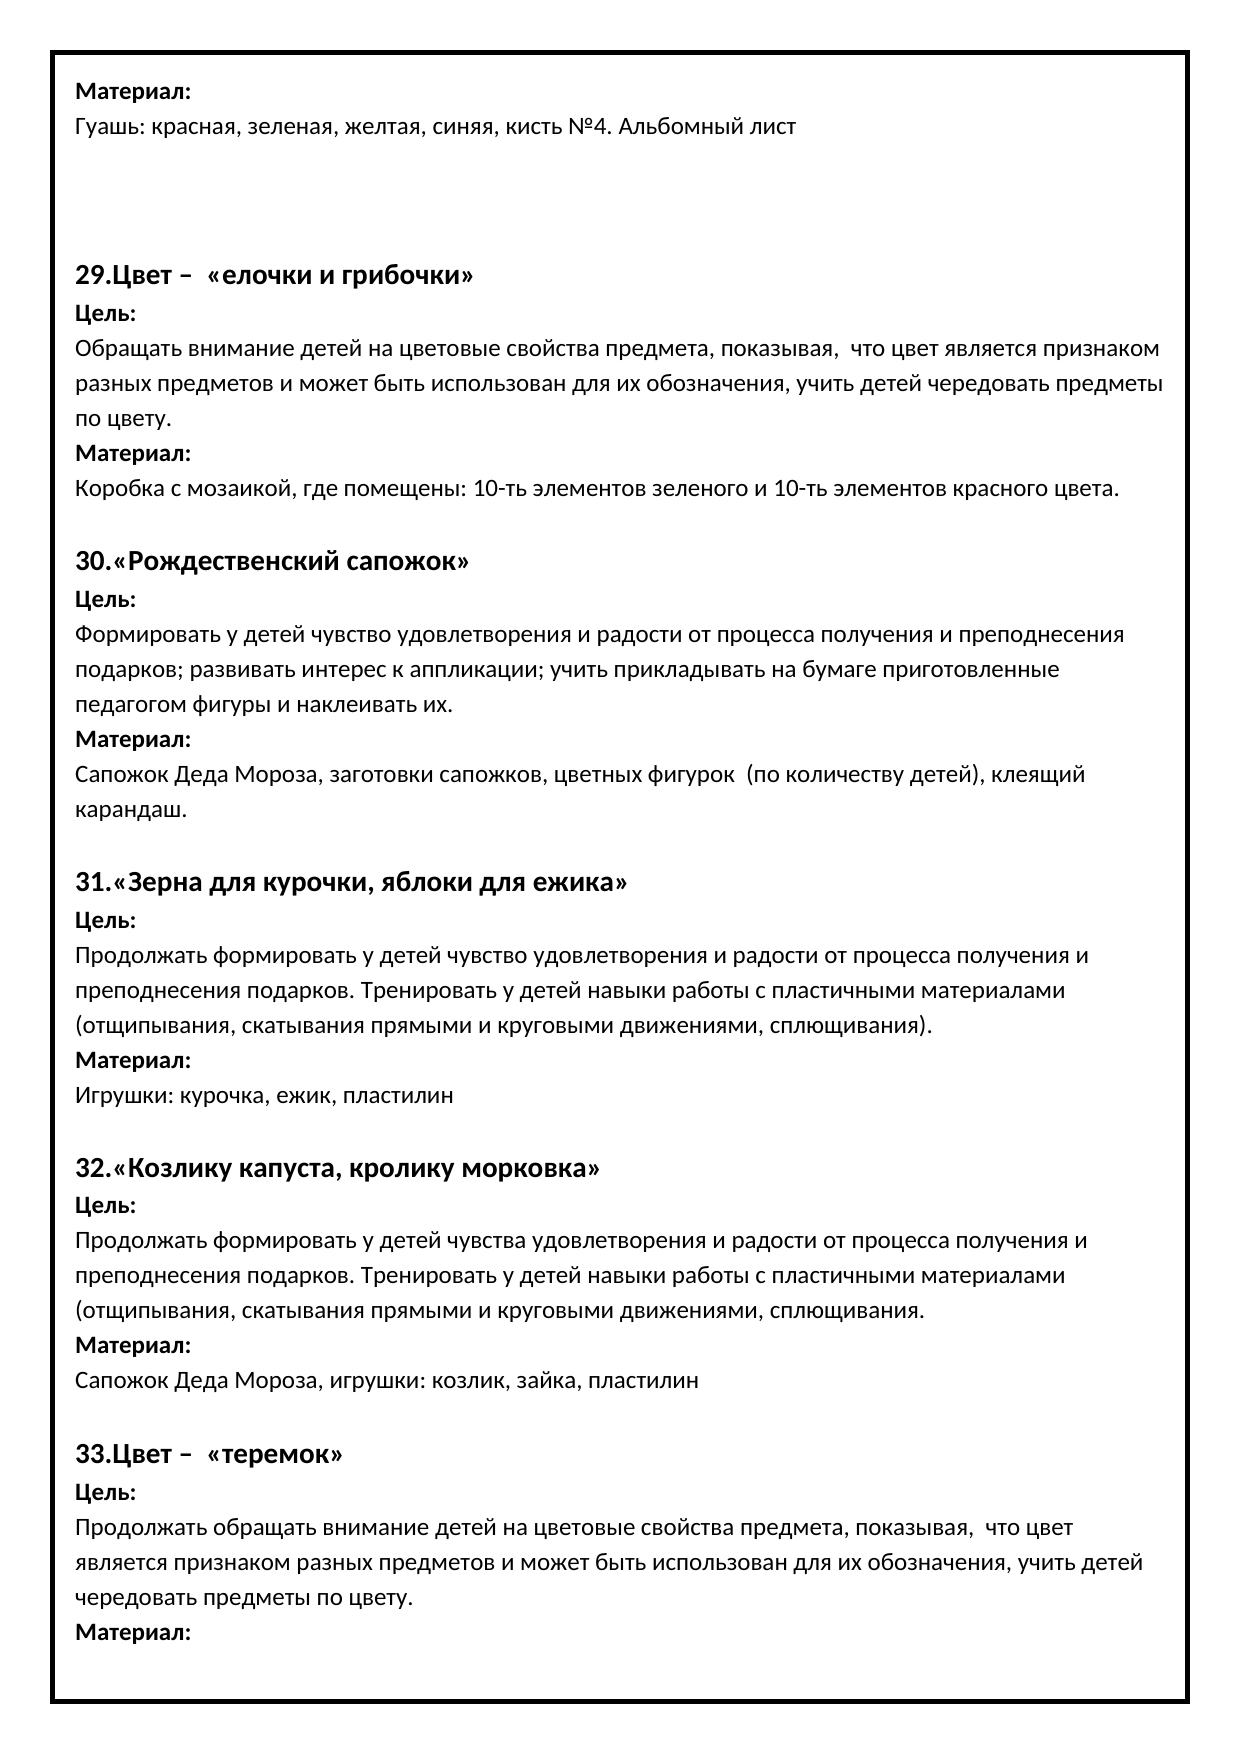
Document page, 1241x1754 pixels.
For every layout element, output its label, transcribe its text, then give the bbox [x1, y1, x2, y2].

text Материал: [75, 1330, 1165, 1360]
text Материал: [75, 1616, 1165, 1646]
text 29.Цвет – «елочки и грибочки» [75, 256, 1165, 292]
text 31.«Зерна для курочки, яблоки для ежика» [75, 863, 1165, 898]
text Цель: [75, 297, 1165, 327]
text Коробка с мозаикой, где помещены: 10-ть элементов зеленого и 10-ть элементов красного цвета. [75, 472, 1165, 502]
text Игрушки: курочка, ежик, пластилин [75, 1079, 1165, 1109]
text Сапожок Деда Мороза, заготовки сапожков, цветных фигурок (по количеству детей), клеящий карандаш. [75, 758, 1165, 823]
text Цель: [75, 1476, 1165, 1506]
text Цель: [75, 904, 1165, 934]
text Цель: [75, 583, 1165, 613]
text Гуашь: красная, зеленая, желтая, синяя, кисть №4. Альбомный лист [75, 110, 1165, 141]
text Продолжать формировать у детей чувство удовлетворения и радости от процесса получения и преподнесения подарков. Тренировать у детей навыки работы с пластичными материалами (отщипывания, скатывания прямыми и круговыми движениями, сплющивания). [75, 939, 1165, 1039]
text Цель: [75, 1190, 1165, 1220]
text Сапожок Деда Мороза, игрушки: козлик, зайка, пластилин [75, 1365, 1165, 1395]
text 30.«Рождественский сапожок» [75, 542, 1165, 577]
text Материал: [75, 437, 1165, 467]
text Материал: [75, 723, 1165, 753]
text Формировать у детей чувство удовлетворения и радости от процесса получения и преподнесения подарков; развивать интерес к аппликации; учить прикладывать на бумаге приготовленные педагогом фигуры и наклеивать их. [75, 618, 1165, 718]
text Продолжать формировать у детей чувства удовлетворения и радости от процесса получения и преподнесения подарков. Тренировать у детей навыки работы с пластичными материалами (отщипывания, скатывания прямыми и круговыми движениями, сплющивания. [75, 1225, 1165, 1325]
text 33.Цвет – «теремок» [75, 1435, 1165, 1470]
text Обращать внимание детей на цветовые свойства предмета, показывая, что цвет является признаком разных предметов и может быть использован для их обозначения, учить детей чередовать предметы по цвету. [75, 332, 1165, 432]
text Материал: [75, 75, 1165, 106]
text Материал: [75, 1044, 1165, 1074]
text 32.«Козлику капуста, кролику морковка» [75, 1149, 1165, 1184]
text Продолжать обращать внимание детей на цветовые свойства предмета, показывая, что цвет является признаком разных предметов и может быть использован для их обозначения, учить детей чередовать предметы по цвету. [75, 1511, 1165, 1611]
